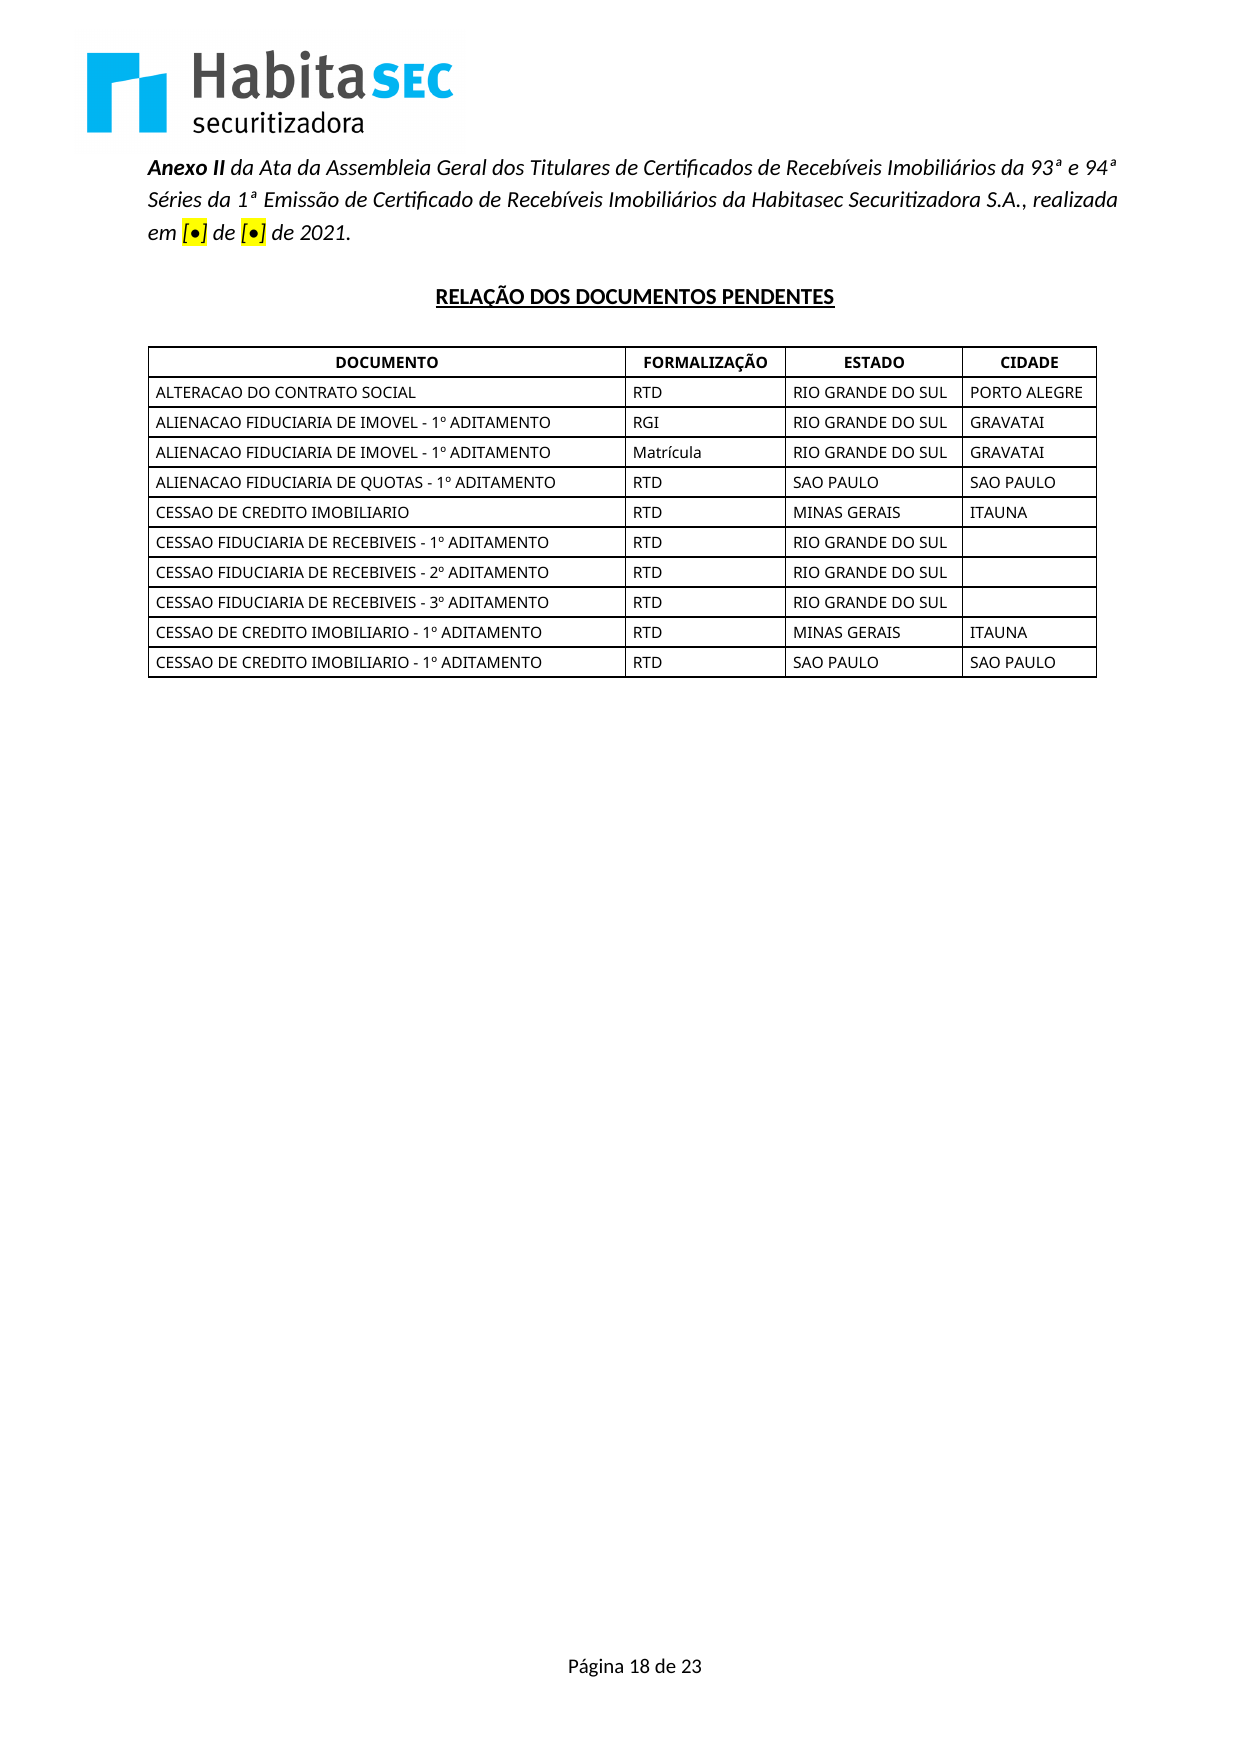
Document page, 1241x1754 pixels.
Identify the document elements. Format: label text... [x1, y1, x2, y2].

table_cell RIO GRANDE DO SUL [786, 438, 962, 466]
table_header FORMALIZAÇÃO [626, 348, 785, 376]
text RELAÇÃO DOS DOCUMENTOS PENDENTES [148, 282, 1122, 310]
table_cell RTD [626, 498, 785, 526]
table_cell ITAUNA [963, 498, 1096, 526]
table_cell [963, 588, 1096, 616]
table_cell SAO PAULO [963, 468, 1096, 496]
table_cell RIO GRANDE DO SUL [786, 528, 962, 556]
table_cell CESSAO DE CREDITO IMOBILIARIO - 1º ADITAMENTO [149, 648, 625, 676]
table_header ESTADO [786, 348, 962, 376]
table_cell GRAVATAI [963, 438, 1096, 466]
table_cell CESSAO DE CREDITO IMOBILIARIO - 1º ADITAMENTO [149, 618, 625, 646]
table_cell RTD [626, 618, 785, 646]
text Anexo II da Ata da Assembleia Geral dos Titulares de Certificados de Recebíveis Imobiliários da 93ª e 94ª Séries da 1ª Emissão de Certificado de Recebíveis Imobiliários da Habitasec Securitizadora S.A., realizada em [•] de [•] de 2021. [148, 153, 1122, 246]
table_cell CESSAO DE CREDITO IMOBILIARIO [149, 498, 625, 526]
table_cell RTD [626, 528, 785, 556]
table_cell RIO GRANDE DO SUL [786, 558, 962, 586]
table_cell [963, 528, 1096, 556]
table_cell RTD [626, 558, 785, 586]
table_cell RIO GRANDE DO SUL [786, 588, 962, 616]
picture [73, 29, 467, 154]
table_cell PORTO ALEGRE [963, 378, 1096, 406]
table_cell CESSAO FIDUCIARIA DE RECEBIVEIS - 3º ADITAMENTO [149, 588, 625, 616]
table_cell MINAS GERAIS [786, 498, 962, 526]
table_cell [963, 558, 1096, 586]
table_cell RIO GRANDE DO SUL [786, 378, 962, 406]
table_header DOCUMENTO [149, 348, 625, 376]
table_cell RTD [626, 468, 785, 496]
table_cell ITAUNA [963, 618, 1096, 646]
table_cell ALIENACAO FIDUCIARIA DE QUOTAS - 1º ADITAMENTO [149, 468, 625, 496]
table_cell CESSAO FIDUCIARIA DE RECEBIVEIS - 1º ADITAMENTO [149, 528, 625, 556]
table_cell RIO GRANDE DO SUL [786, 408, 962, 436]
table_cell SAO PAULO [786, 468, 962, 496]
table_cell Matrícula [626, 438, 785, 466]
table_cell RTD [626, 588, 785, 616]
table_cell RGI [626, 408, 785, 436]
table_header CIDADE [963, 348, 1096, 376]
table_cell MINAS GERAIS [786, 618, 962, 646]
table_cell ALTERACAO DO CONTRATO SOCIAL [149, 378, 625, 406]
table_cell RTD [626, 378, 785, 406]
table_cell SAO PAULO [786, 648, 962, 676]
table_cell SAO PAULO [963, 648, 1096, 676]
table_cell ALIENACAO FIDUCIARIA DE IMOVEL - 1º ADITAMENTO [149, 438, 625, 466]
table_cell CESSAO FIDUCIARIA DE RECEBIVEIS - 2º ADITAMENTO [149, 558, 625, 586]
table_cell GRAVATAI [963, 408, 1096, 436]
table_cell ALIENACAO FIDUCIARIA DE IMOVEL - 1º ADITAMENTO [149, 408, 625, 436]
table_cell RTD [626, 648, 785, 676]
